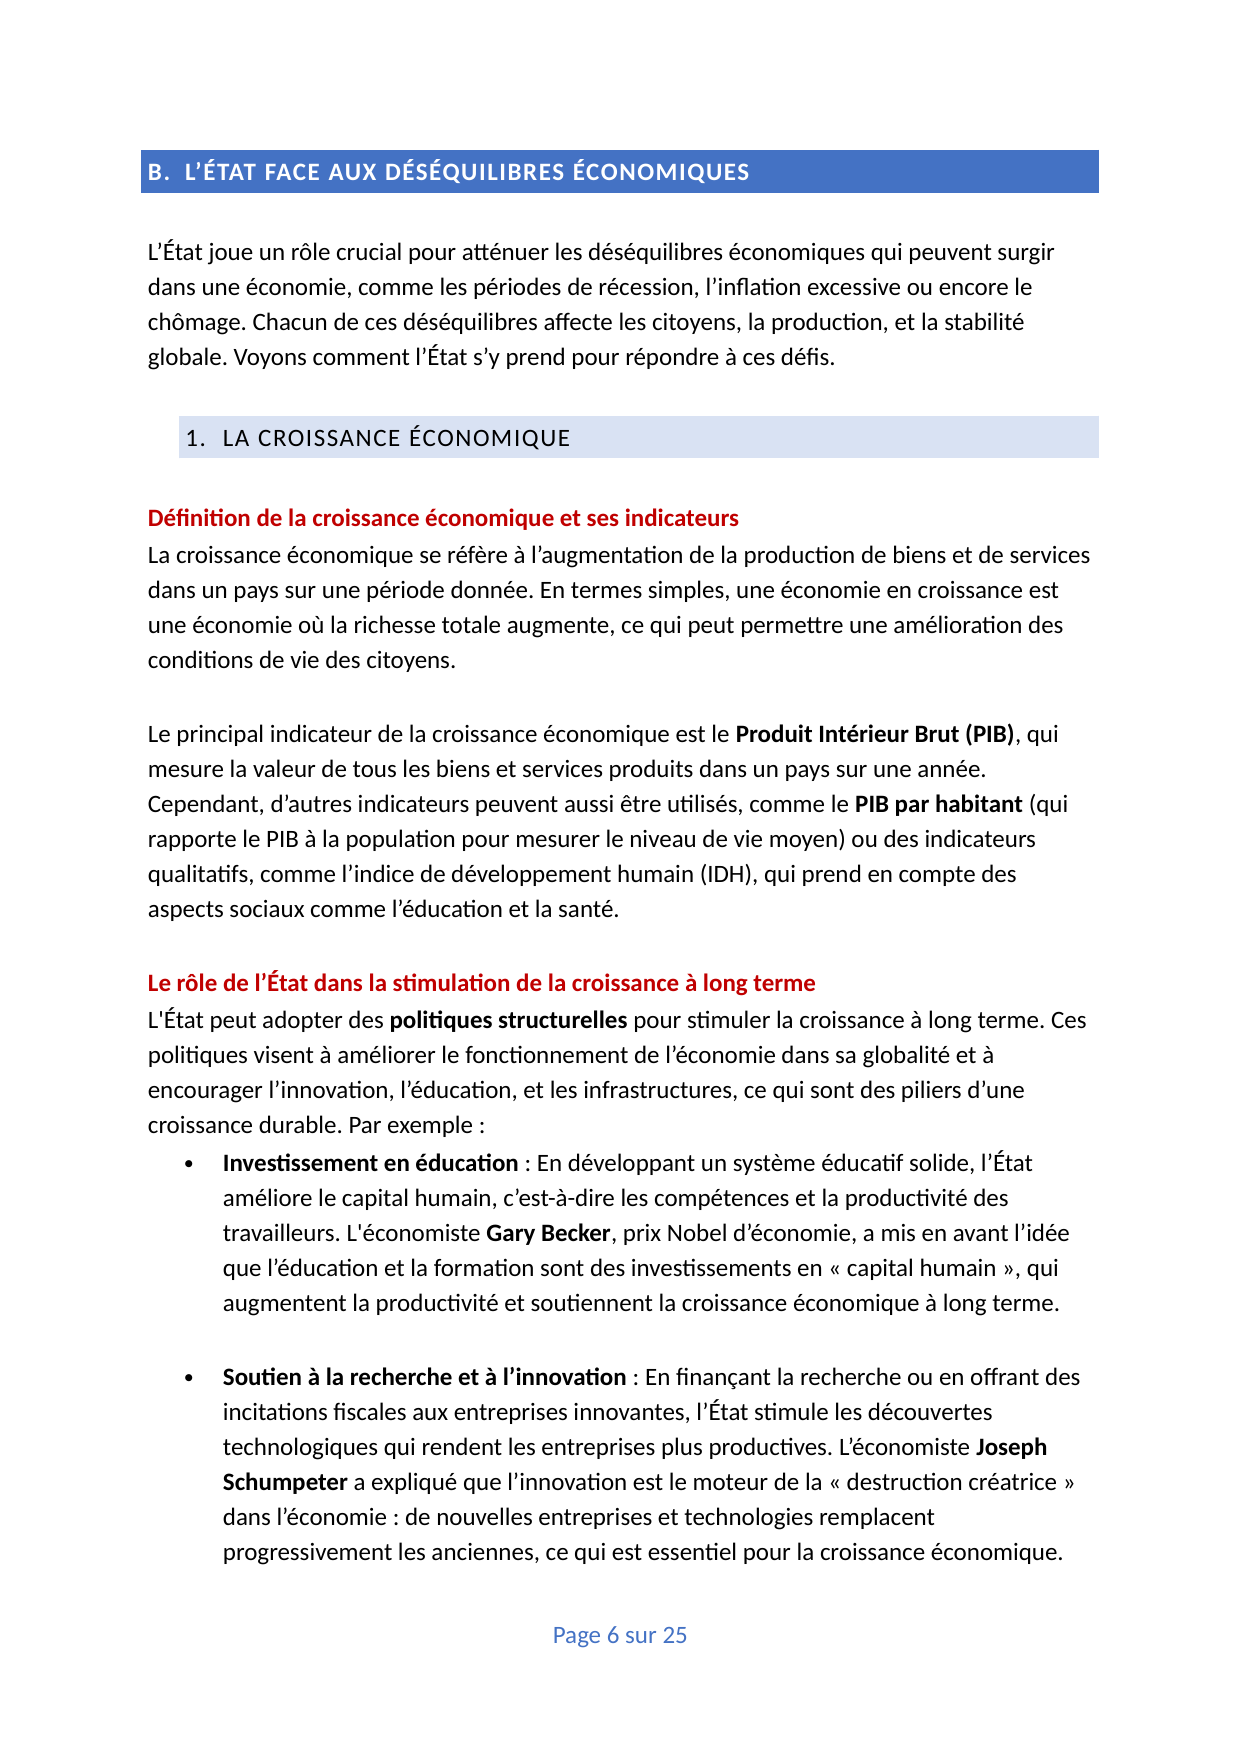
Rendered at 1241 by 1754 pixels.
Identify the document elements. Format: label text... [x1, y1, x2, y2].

text Le rôle de l’État dans la stimulation de la croissance à long terme [148, 968, 1093, 998]
list Soutien à la recherche et à l’innovation : En finançant la recherche ou en offrant des incitations fiscales aux entreprises innovantes, l’État stimule les découvertes technologiques qui rendent les entreprises plus productives. L’économiste Joseph Schumpeter a expliqué que l’innovation est le moteur de la « destruction créatrice » dans l’économie : de nouvelles entreprises et technologies remplacent progressivement les anciennes, ce qui est essentiel pour la croissance économique. [185, 1361, 1093, 1566]
text L'État peut adopter des politiques structurelles pour stimuler la croissance à long terme. Ces politiques visent à améliorer le fonctionnement de l’économie dans sa globalité et à encourager l’innovation, l’éducation, et les infrastructures, ce qui sont des piliers d’une croissance durable. Par exemple : [148, 1005, 1093, 1140]
list Investissement en éducation : En développant un système éducatif solide, l’État améliore le capital humain, c’est-à-dire les compétences et la productivité des travailleurs. L'économiste Gary Becker, prix Nobel d’économie, a mis en avant l’idée que l’éducation et la formation sont des investissements en « capital humain », qui augmentent la productivité et soutiennent la croissance économique à long terme. [185, 1147, 1093, 1317]
subtitle L’État face aux déséquilibres économiques [148, 156, 1093, 186]
text Le principal indicateur de la croissance économique est le Produit Intérieur Brut (PIB), qui mesure la valeur de tous les biens et services produits dans un pays sur une année. Cependant, d’autres indicateurs peuvent aussi être utilisés, comme le PIB par habitant (qui rapporte le PIB à la population pour mesurer le niveau de vie moyen) ou des indicateurs qualitatifs, comme l’indice de développement humain (IDH), qui prend en compte des aspects sociaux comme l’éducation et la santé. [148, 718, 1093, 924]
text La croissance économique se réfère à l’augmentation de la production de biens et de services dans un pays sur une période donnée. En termes simples, une économie en croissance est une économie où la richesse totale augmente, ce qui peut permettre une amélioration des conditions de vie des citoyens. [148, 539, 1093, 675]
subtitle La croissance économique [185, 422, 1093, 452]
text L’État joue un rôle crucial pour atténuer les déséquilibres économiques qui peuvent surgir dans une économie, comme les périodes de récession, l’inflation excessive ou encore le chômage. Chacun de ces déséquilibres affecte les citoyens, la production, et la stabilité globale. Voyons comment l’État s’y prend pour répondre à ces défis. [148, 236, 1093, 372]
text Définition de la croissance économique et ses indicateurs [148, 502, 1093, 533]
